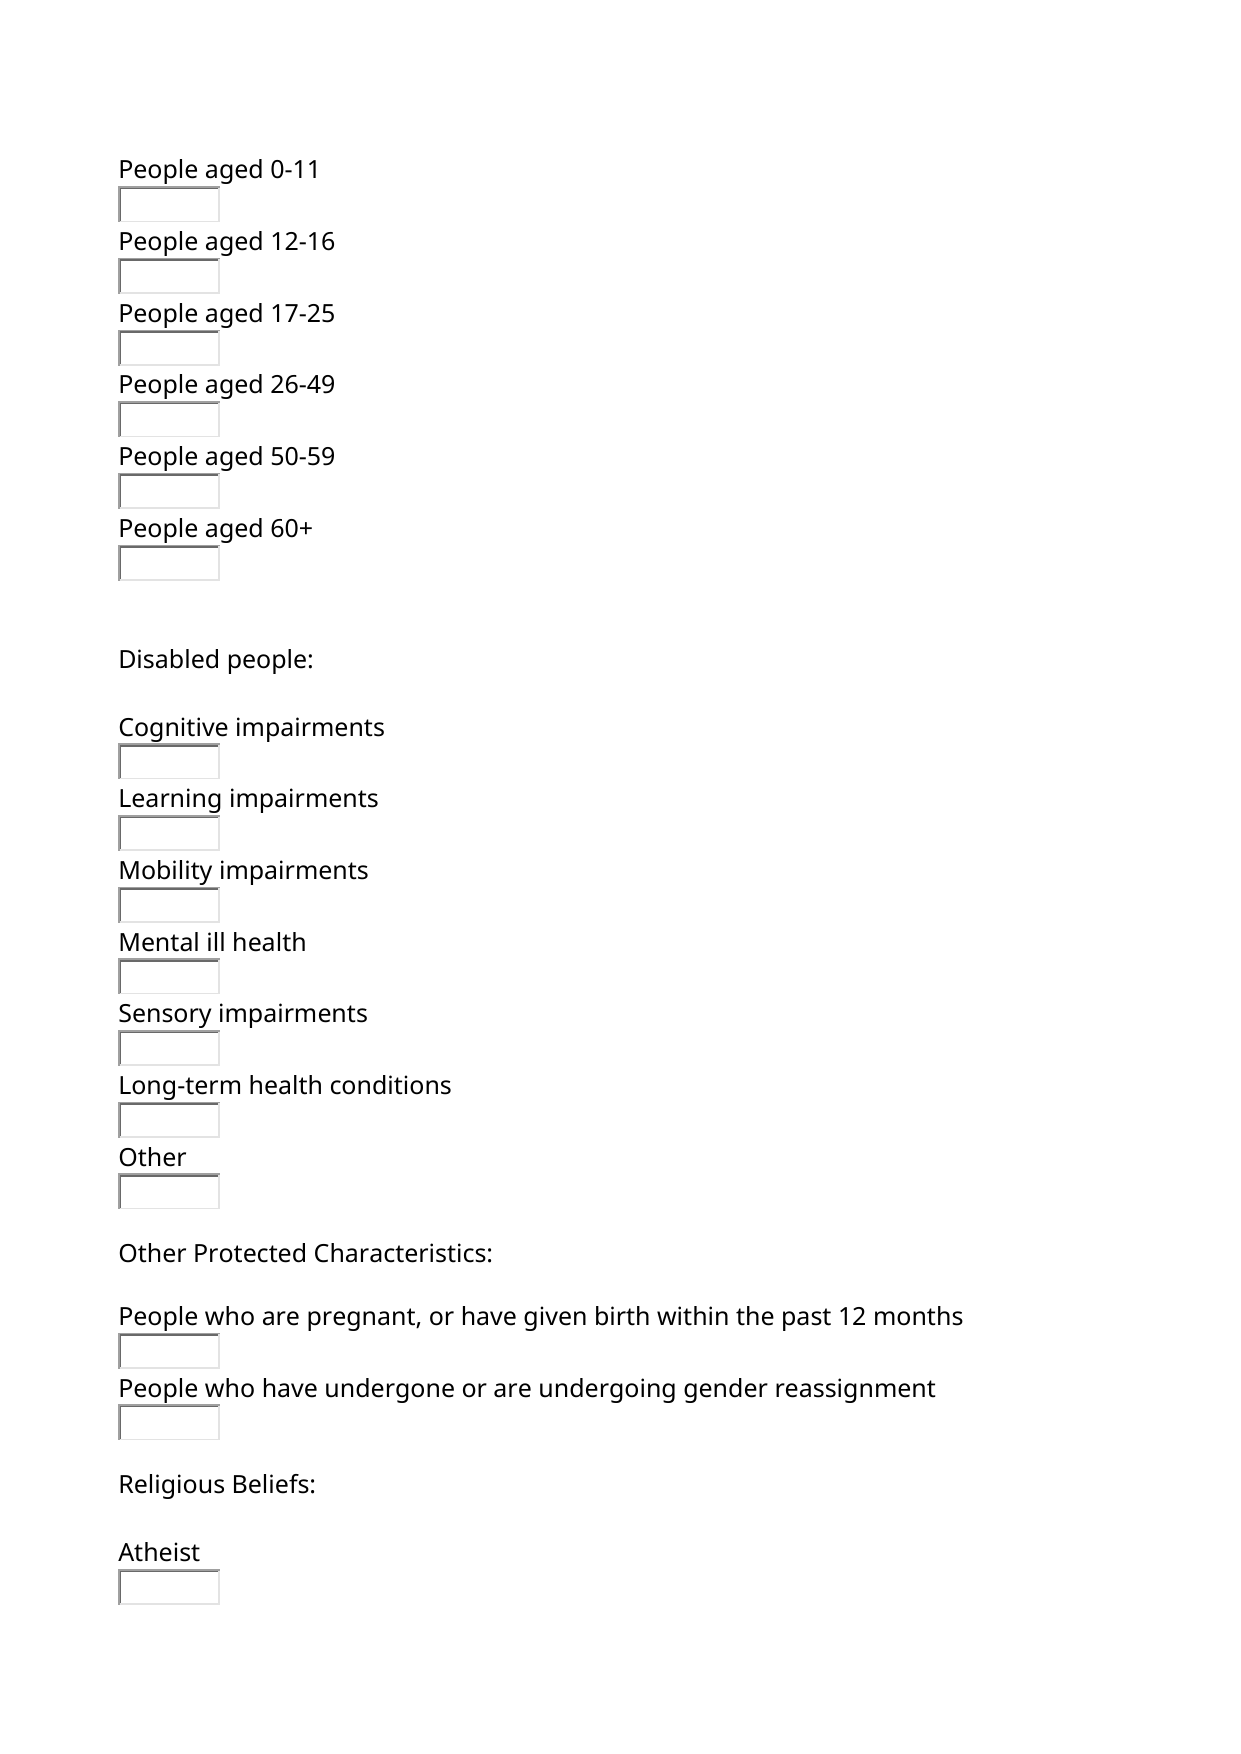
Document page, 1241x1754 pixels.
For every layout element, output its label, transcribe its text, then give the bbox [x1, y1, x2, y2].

table_header People aged 0-11 [118, 152, 1122, 224]
table_cell Mental ill health [118, 924, 1122, 996]
table_cell People aged 17-25 [118, 296, 1122, 367]
table_cell People aged 12-16 [118, 224, 1122, 296]
table_cell People aged 50-59 [118, 439, 1122, 511]
text Other Protected Characteristics: [118, 1236, 1122, 1270]
table_cell People aged 60+ [118, 511, 1122, 616]
text Disabled people: [118, 641, 1122, 675]
table_header Cognitive impairments [118, 709, 1122, 781]
table_cell Sensory impairments [118, 996, 1122, 1068]
table_header Atheist [118, 1535, 1122, 1607]
text Religious Beliefs: [118, 1467, 1122, 1501]
table_cell Other [118, 1139, 1122, 1211]
table_cell People aged 26-49 [118, 367, 1122, 439]
table_cell Mobility impairments [118, 853, 1122, 924]
table_cell Learning impairments [118, 781, 1122, 853]
table_cell People who have undergone or are undergoing gender reassignment [118, 1370, 1122, 1442]
table_header People who are pregnant, or have given birth within the past 12 months [118, 1299, 1122, 1370]
table_cell Long-term health conditions [118, 1068, 1122, 1139]
